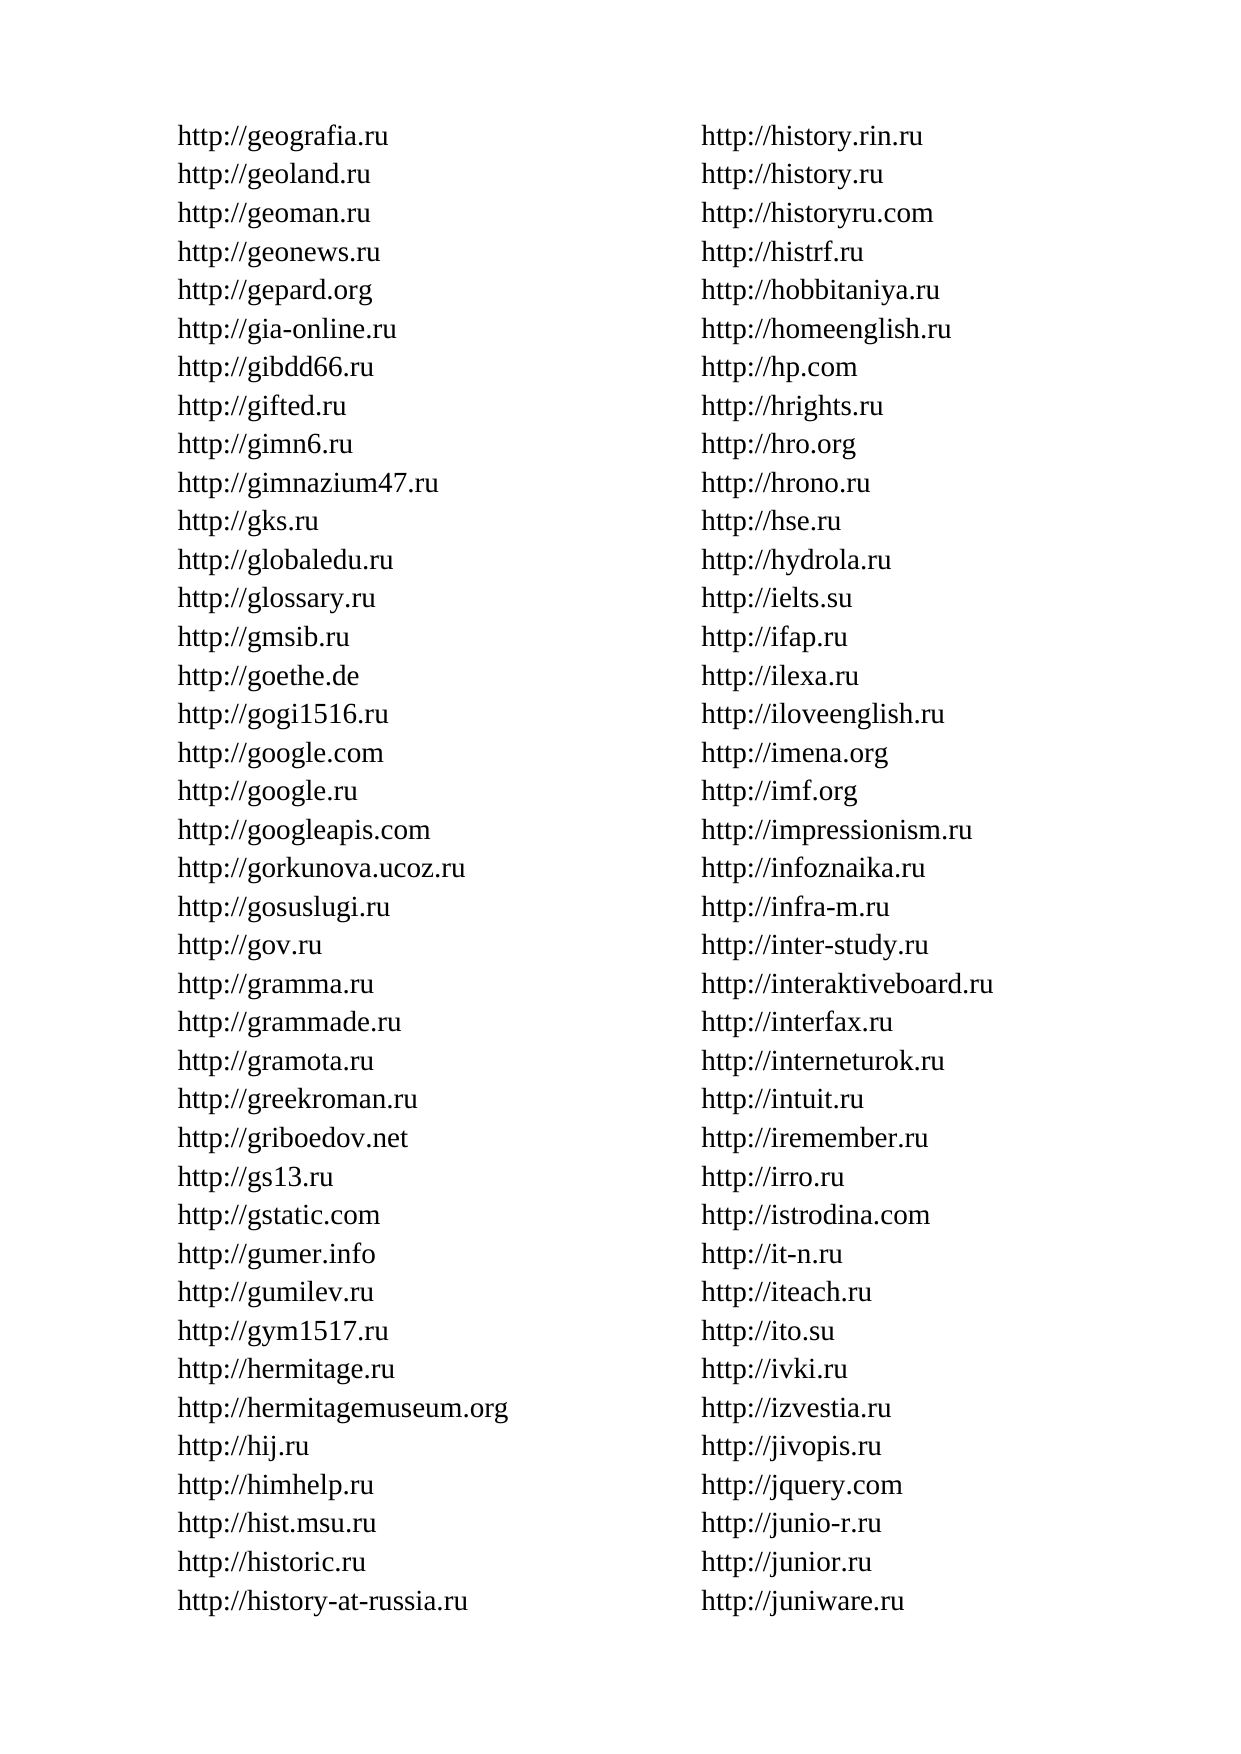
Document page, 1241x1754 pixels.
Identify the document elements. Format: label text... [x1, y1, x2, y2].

text http://impressionism.ru [701, 812, 1152, 845]
text http://geonews.ru [177, 234, 627, 267]
text http://hydrola.ru [701, 542, 1152, 576]
text http://hp.com [701, 349, 1152, 383]
text http://homeenglish.ru [701, 311, 1152, 344]
text http://historyru.com [701, 195, 1152, 229]
text http://jquery.com [701, 1467, 1152, 1501]
text http://geoland.ru [177, 157, 627, 190]
text http://gramota.ru [177, 1043, 627, 1077]
text http://iloveenglish.ru [701, 696, 1152, 730]
text http://google.com [177, 735, 627, 768]
text http://juniware.ru [701, 1583, 1152, 1616]
text http://gov.ru [177, 927, 627, 961]
text http://grammade.ru [177, 1004, 627, 1038]
text http://ivki.ru [701, 1351, 1152, 1385]
text http://iremember.ru [701, 1120, 1152, 1154]
text http://hrights.ru [701, 388, 1152, 421]
text http://geografia.ru [177, 118, 627, 152]
text http://google.ru [177, 773, 627, 807]
text http://izvestia.ru [701, 1390, 1152, 1423]
text http://googleapis.com [177, 812, 627, 845]
text http://gym1517.ru [177, 1313, 627, 1346]
text http://inter-study.ru [701, 927, 1152, 961]
text http://hobbitaniya.ru [701, 272, 1152, 306]
text http://junior.ru [701, 1544, 1152, 1578]
text http://himhelp.ru [177, 1467, 627, 1501]
text http://gs13.ru [177, 1159, 627, 1192]
text http://hse.ru [701, 503, 1152, 537]
text http://goethe.de [177, 658, 627, 691]
text http://gumilev.ru [177, 1274, 627, 1308]
text http://gibdd66.ru [177, 349, 627, 383]
text http://hist.msu.ru [177, 1506, 627, 1539]
text http://gks.ru [177, 503, 627, 537]
text http://infoznaika.ru [701, 850, 1152, 884]
text http://irro.ru [701, 1159, 1152, 1192]
text http://istrodina.com [701, 1197, 1152, 1231]
text http://infra-m.ru [701, 889, 1152, 922]
text http://gmsib.ru [177, 619, 627, 653]
text http://history.ru [701, 157, 1152, 190]
text http://interaktiveboard.ru [701, 966, 1152, 999]
text http://it-n.ru [701, 1236, 1152, 1269]
text http://gorkunova.ucoz.ru [177, 850, 627, 884]
text http://hrono.ru [701, 465, 1152, 498]
text http://ielts.su [701, 581, 1152, 614]
text http://jivopis.ru [701, 1428, 1152, 1462]
text http://ifap.ru [701, 619, 1152, 653]
text http://gimn6.ru [177, 426, 627, 460]
text http://interfax.ru [701, 1004, 1152, 1038]
text http://hro.org [701, 426, 1152, 460]
text http://histrf.ru [701, 234, 1152, 267]
text http://hermitage.ru [177, 1351, 627, 1385]
text http://gimnazium47.ru [177, 465, 627, 498]
text http://iteach.ru [701, 1274, 1152, 1308]
text http://griboedov.net [177, 1120, 627, 1154]
text http://history-at-russia.ru [177, 1583, 627, 1616]
text http://gramma.ru [177, 966, 627, 999]
text http://geoman.ru [177, 195, 627, 229]
text http://gogi1516.ru [177, 696, 627, 730]
text http://ilexa.ru [701, 658, 1152, 691]
text http://gumer.info [177, 1236, 627, 1269]
text http://imena.org [701, 735, 1152, 768]
text http://gia-online.ru [177, 311, 627, 344]
text http://greekroman.ru [177, 1082, 627, 1115]
text http://historic.ru [177, 1544, 627, 1578]
text http://interneturok.ru [701, 1043, 1152, 1077]
text http://history.rin.ru [701, 118, 1152, 152]
text http://gstatic.com [177, 1197, 627, 1231]
text http://glossary.ru [177, 581, 627, 614]
text http://globaledu.ru [177, 542, 627, 576]
text http://gifted.ru [177, 388, 627, 421]
text http://ito.su [701, 1313, 1152, 1346]
text http://gosuslugi.ru [177, 889, 627, 922]
text http://gepard.org [177, 272, 627, 306]
text http://hermitagemuseum.org [177, 1390, 627, 1423]
text http://imf.org [701, 773, 1152, 807]
text http://hij.ru [177, 1428, 627, 1462]
text http://junio-r.ru [701, 1506, 1152, 1539]
text http://intuit.ru [701, 1082, 1152, 1115]
